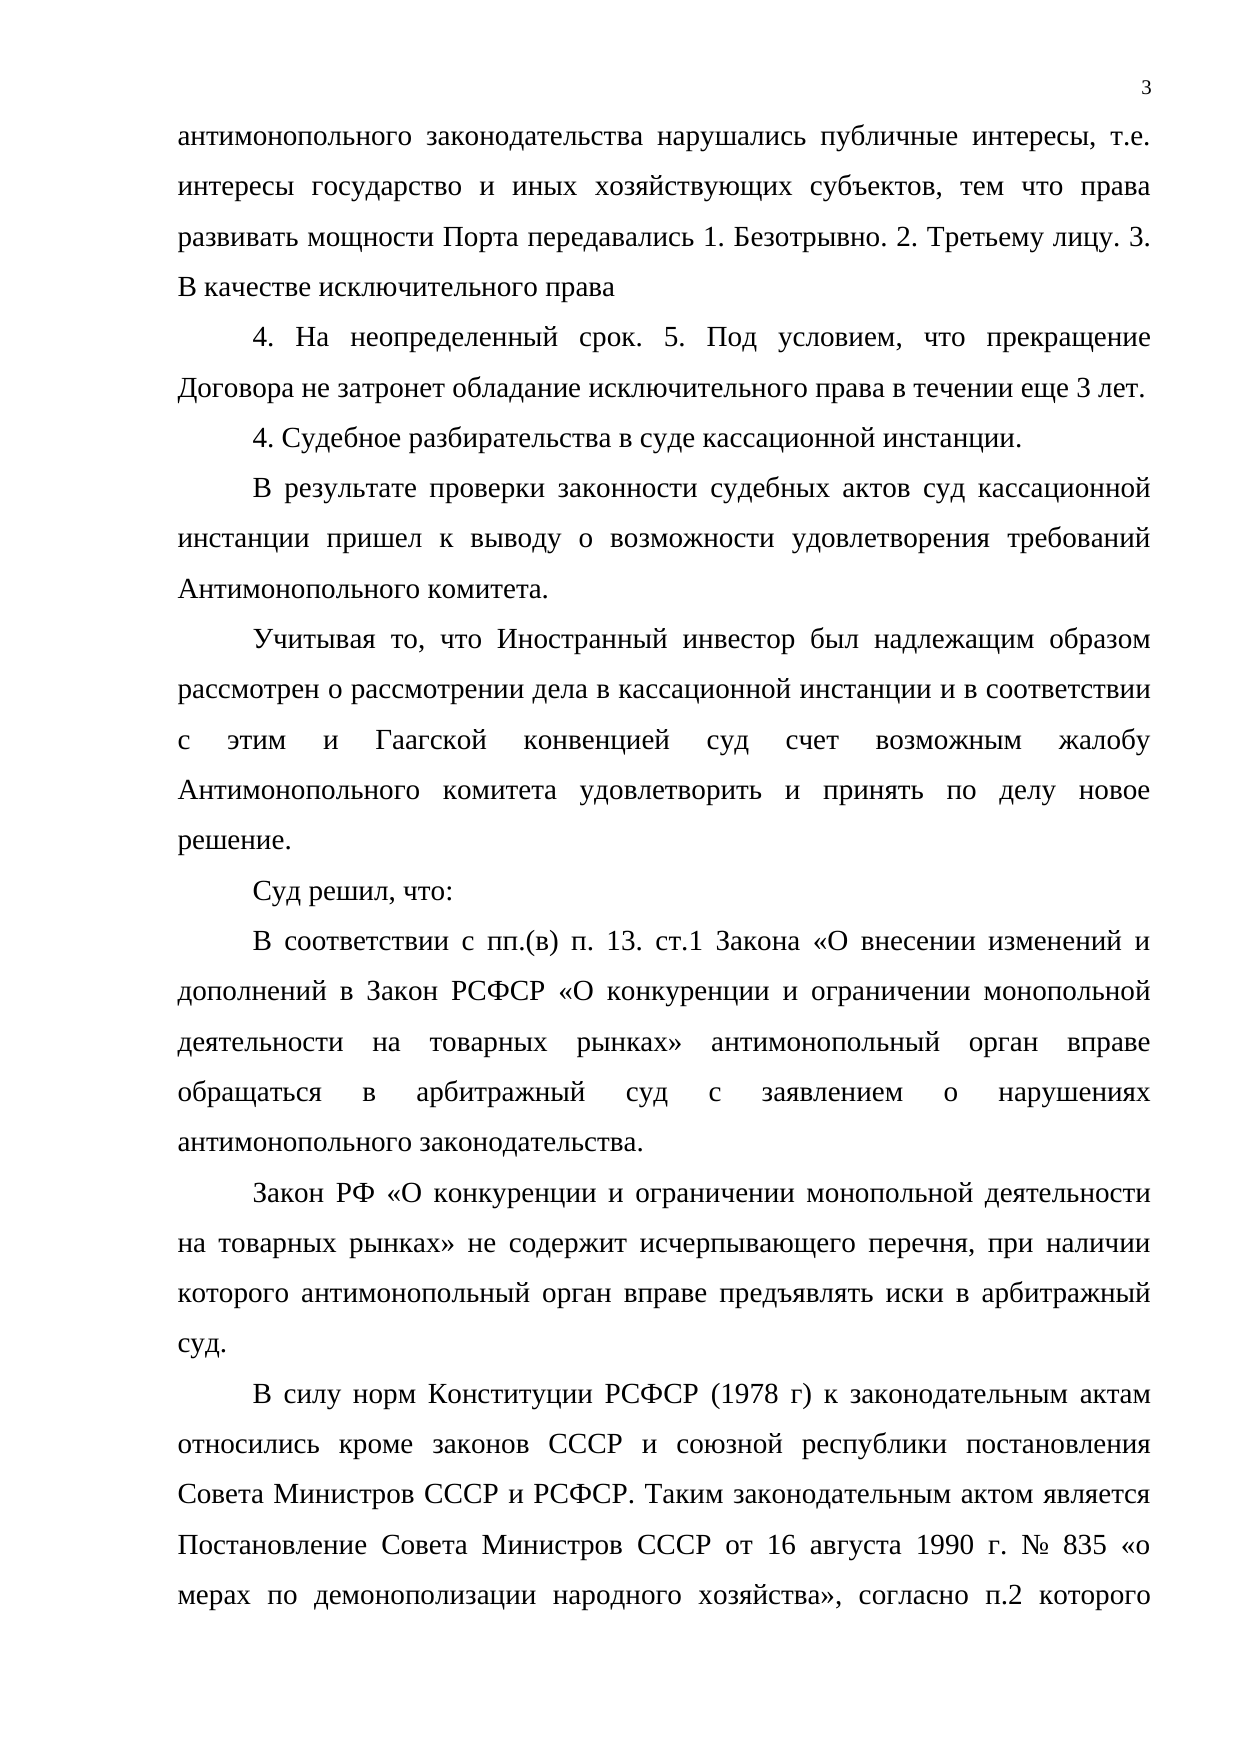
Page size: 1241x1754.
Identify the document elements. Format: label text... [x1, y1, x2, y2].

text В результате проверки законности судебных актов суд кассационной инстанции пришел к выводу о возможности удовлетворения требований Антимонопольного комитета. [177, 470, 1152, 604]
text 4. Судебное разбирательства в суде кассационной инстанции. [177, 420, 1152, 453]
text Учитывая то, что Иностранный инвестор был надлежащим образом рассмотрен о рассмотрении дела в кассационной инстанции и в соответствии с этим и Гаагской конвенцией суд счет возможным жалобу Антимонопольного комитета удовлетворить и принять по делу новое решение. [177, 621, 1152, 856]
text 4. На неопределенный срок. 5. Под условием, что прекращение Договора не затронет обладание исключительного права в течении еще 3 лет. [177, 319, 1152, 403]
text Закон РФ «О конкуренции и ограничении монопольной деятельности на товарных рынках» не содержит исчерпывающего перечня, при наличии которого антимонопольный орган вправе предъявлять иски в арбитражный суд. [177, 1175, 1152, 1359]
text В соответствии с пп.(в) п. 13. ст.1 Закона «О внесении изменений и дополнений в Закон РСФСР «О конкуренции и ограничении монопольной деятельности на товарных рынках» антимонопольный орган вправе обращаться в арбитражный суд с заявлением о нарушениях антимонопольного законодательства. [177, 923, 1152, 1158]
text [177, 1376, 1152, 1611]
text Суд решил, что: [177, 873, 1152, 906]
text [177, 118, 1152, 303]
